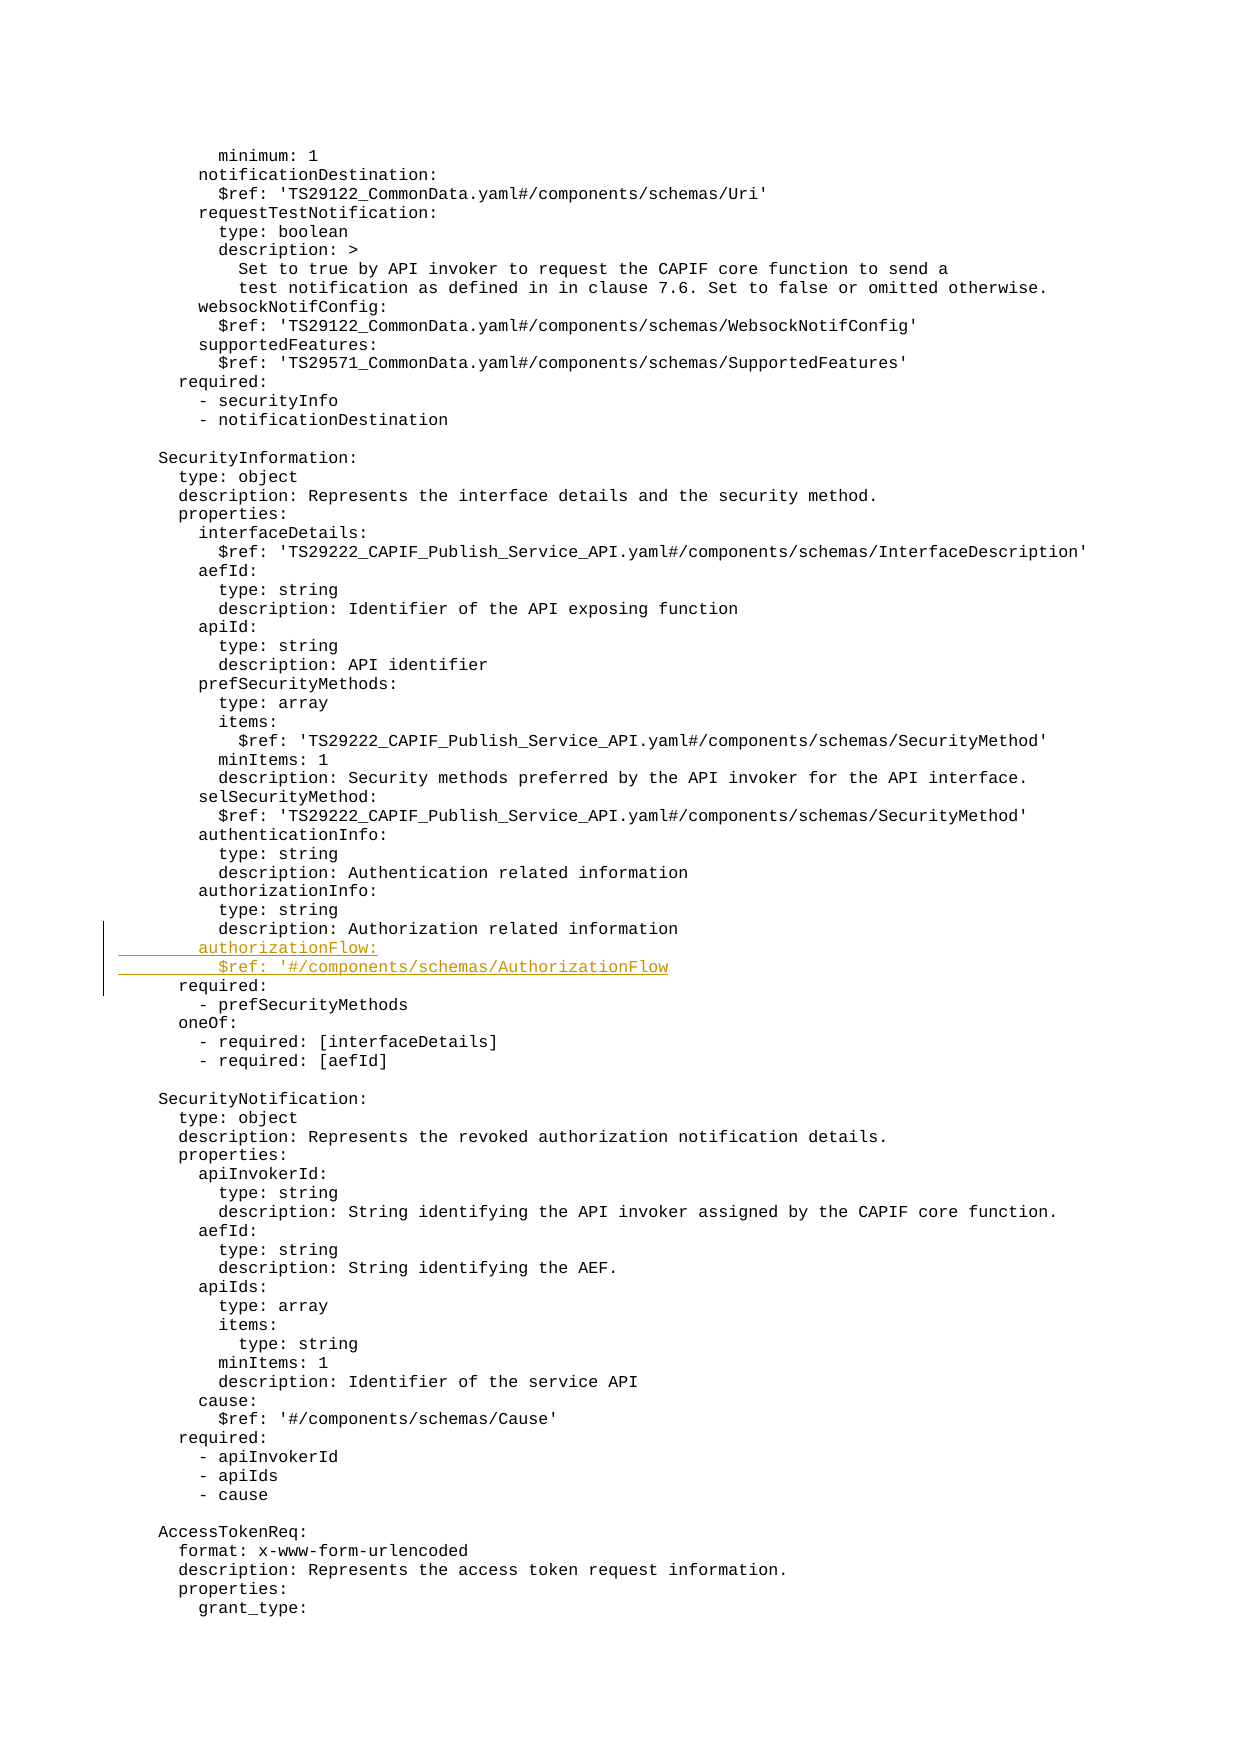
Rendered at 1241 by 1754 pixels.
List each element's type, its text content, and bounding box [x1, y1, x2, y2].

text - required: [aefId] [118, 1053, 1122, 1072]
text format: x-www-form-urlencoded [118, 1543, 1122, 1562]
text cause: [118, 1392, 1122, 1411]
text minItems: 1 [118, 751, 1122, 770]
text items: [118, 1317, 1122, 1336]
text required: [118, 374, 1122, 393]
text - apiInvokerId [118, 1449, 1122, 1467]
text type: object [118, 1109, 1122, 1128]
text description: Represents the access token request information. [118, 1562, 1122, 1581]
text description: Authorization related information [118, 921, 1122, 939]
text type: object [118, 468, 1122, 487]
text $ref: 'TS29122_CommonData.yaml#/components/schemas/WebsockNotifConfig' [118, 317, 1122, 336]
text description: Security methods preferred by the API invoker for the API interface. [118, 770, 1122, 789]
text description: API identifier [118, 657, 1122, 676]
text description: Identifier of the API exposing function [118, 600, 1122, 619]
text notificationDestination: [118, 167, 1122, 185]
text apiId: [118, 619, 1122, 638]
text $ref: 'TS29222_CAPIF_Publish_Service_API.yaml#/components/schemas/SecurityMethod' [118, 808, 1122, 826]
text websockNotifConfig: [118, 298, 1122, 317]
text description: String identifying the API invoker assigned by the CAPIF core function. [118, 1203, 1122, 1222]
text requestTestNotification: [118, 204, 1122, 223]
text supportedFeatures: [118, 336, 1122, 355]
text type: string [118, 845, 1122, 864]
text type: string [118, 902, 1122, 921]
text type: string [118, 1185, 1122, 1203]
text SecurityInformation: [118, 449, 1122, 468]
text SecurityNotification: [118, 1090, 1122, 1109]
text type: string [118, 1336, 1122, 1354]
text items: [118, 713, 1122, 732]
text type: array [118, 1298, 1122, 1317]
text description: Authentication related information [118, 864, 1122, 883]
text grant_type: [118, 1599, 1122, 1618]
text test notification as defined in in clause 7.6. Set to false or omitted otherwise. [118, 280, 1122, 298]
text - securityInfo [118, 393, 1122, 412]
text $ref: '#/components/schemas/Cause' [118, 1411, 1122, 1430]
text apiIds: [118, 1279, 1122, 1298]
text oneOf: [118, 1015, 1122, 1034]
text description: Represents the revoked authorization notification details. [118, 1128, 1122, 1147]
text description: String identifying the AEF. [118, 1260, 1122, 1279]
text - cause [118, 1486, 1122, 1505]
text prefSecurityMethods: [118, 676, 1122, 694]
text $ref: 'TS29222_CAPIF_Publish_Service_API.yaml#/components/schemas/InterfaceDescription' [118, 544, 1122, 562]
text description: Identifier of the service API [118, 1373, 1122, 1392]
text type: string [118, 638, 1122, 657]
text properties: [118, 1147, 1122, 1166]
text interfaceDetails: [118, 525, 1122, 544]
text description: Represents the interface details and the security method. [118, 487, 1122, 506]
text authenticationInfo: [118, 826, 1122, 845]
text - apiIds [118, 1467, 1122, 1486]
text apiInvokerId: [118, 1166, 1122, 1185]
text description: > [118, 242, 1122, 261]
text $ref: 'TS29222_CAPIF_Publish_Service_API.yaml#/components/schemas/SecurityMethod' [118, 732, 1122, 751]
text Set to true by API invoker to request the CAPIF core function to send a [118, 261, 1122, 280]
text type: boolean [118, 223, 1122, 242]
text selSecurityMethod: [118, 789, 1122, 808]
text aefId: [118, 562, 1122, 581]
text type: string [118, 581, 1122, 600]
text minimum: 1 [118, 148, 1122, 167]
text minItems: 1 [118, 1354, 1122, 1373]
text AccessTokenReq: [118, 1524, 1122, 1543]
text type: string [118, 1241, 1122, 1260]
text required: [118, 1430, 1122, 1449]
text required: [118, 977, 1122, 996]
text properties: [118, 1581, 1122, 1599]
text - notificationDestination [118, 412, 1122, 431]
text $ref: 'TS29571_CommonData.yaml#/components/schemas/SupportedFeatures' [118, 355, 1122, 374]
text aefId: [118, 1222, 1122, 1241]
text - required: [interfaceDetails] [118, 1034, 1122, 1053]
text authorizationInfo: [118, 883, 1122, 902]
text $ref: 'TS29122_CommonData.yaml#/components/schemas/Uri' [118, 185, 1122, 204]
text - prefSecurityMethods [118, 996, 1122, 1015]
text properties: [118, 506, 1122, 525]
text type: array [118, 694, 1122, 713]
